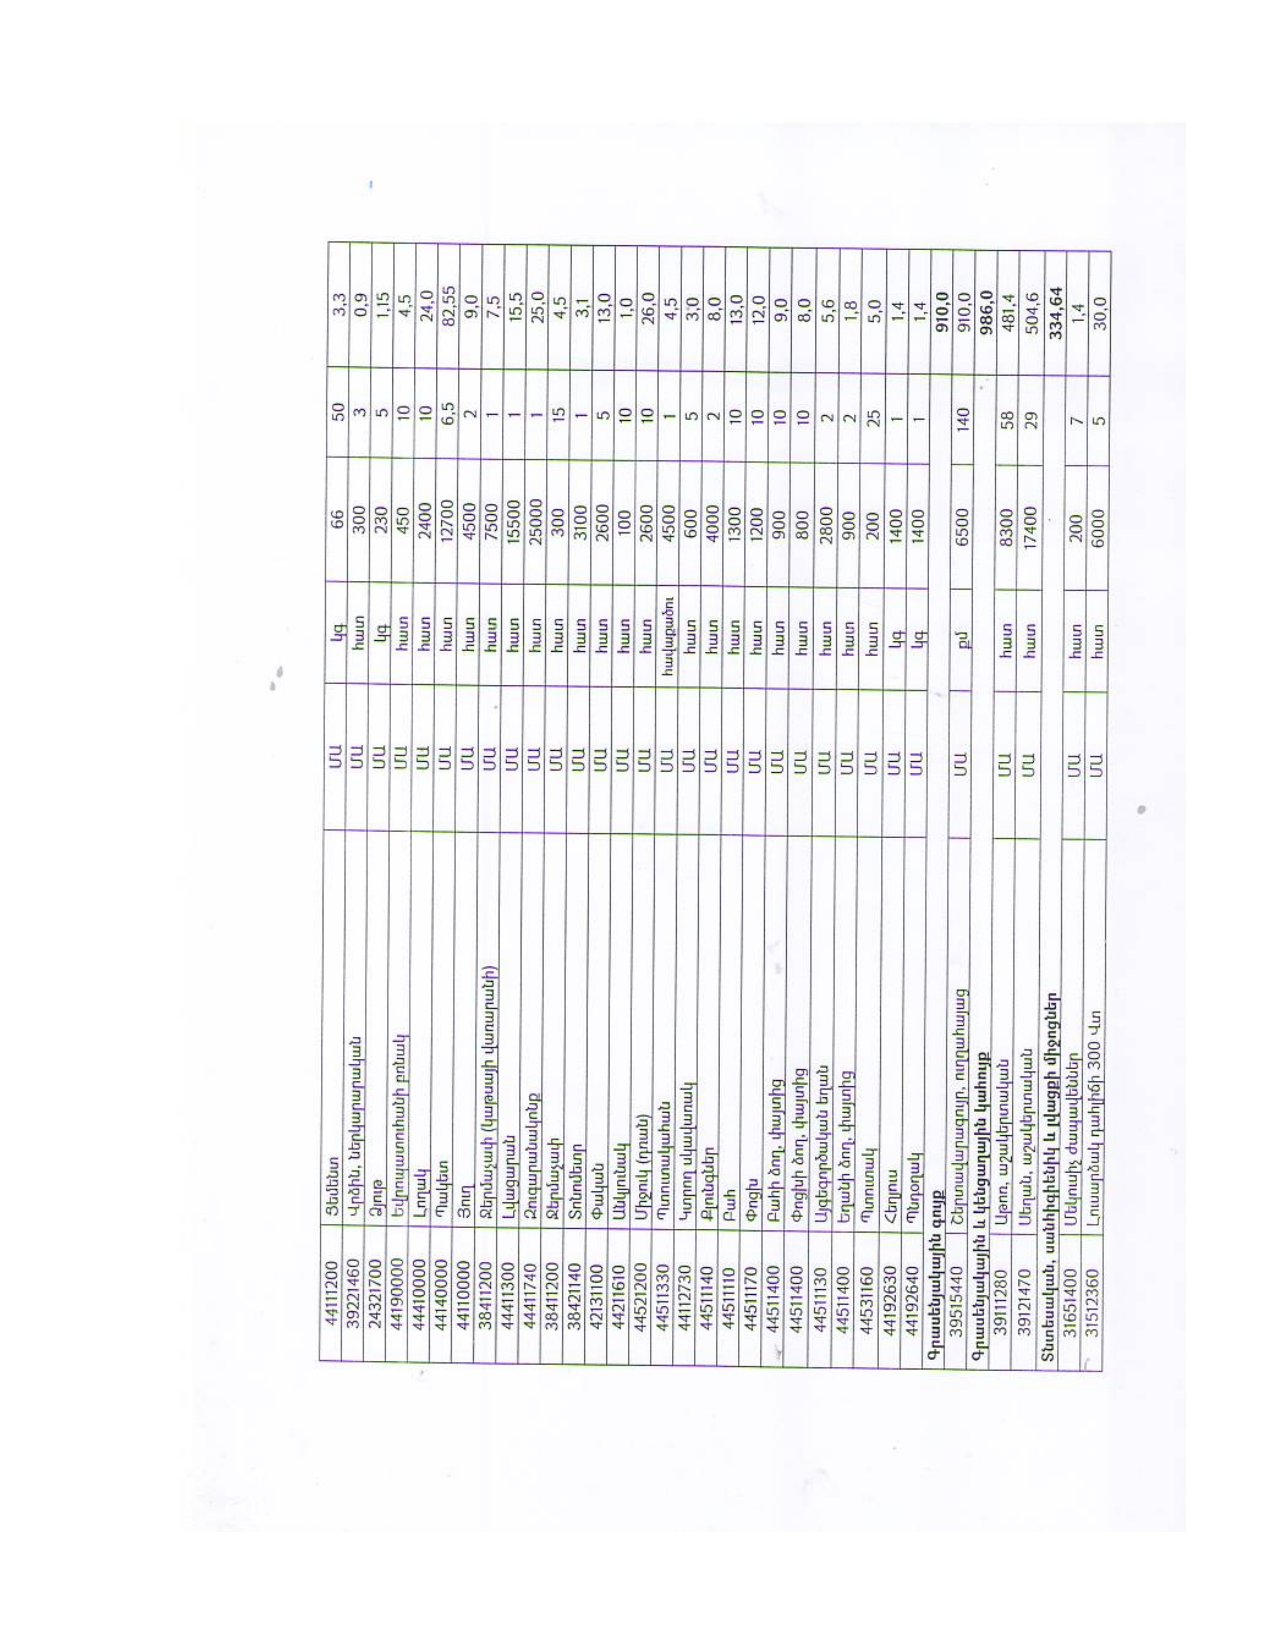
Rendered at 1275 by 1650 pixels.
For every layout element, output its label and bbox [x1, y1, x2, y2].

picture [177, 118, 1187, 1532]
